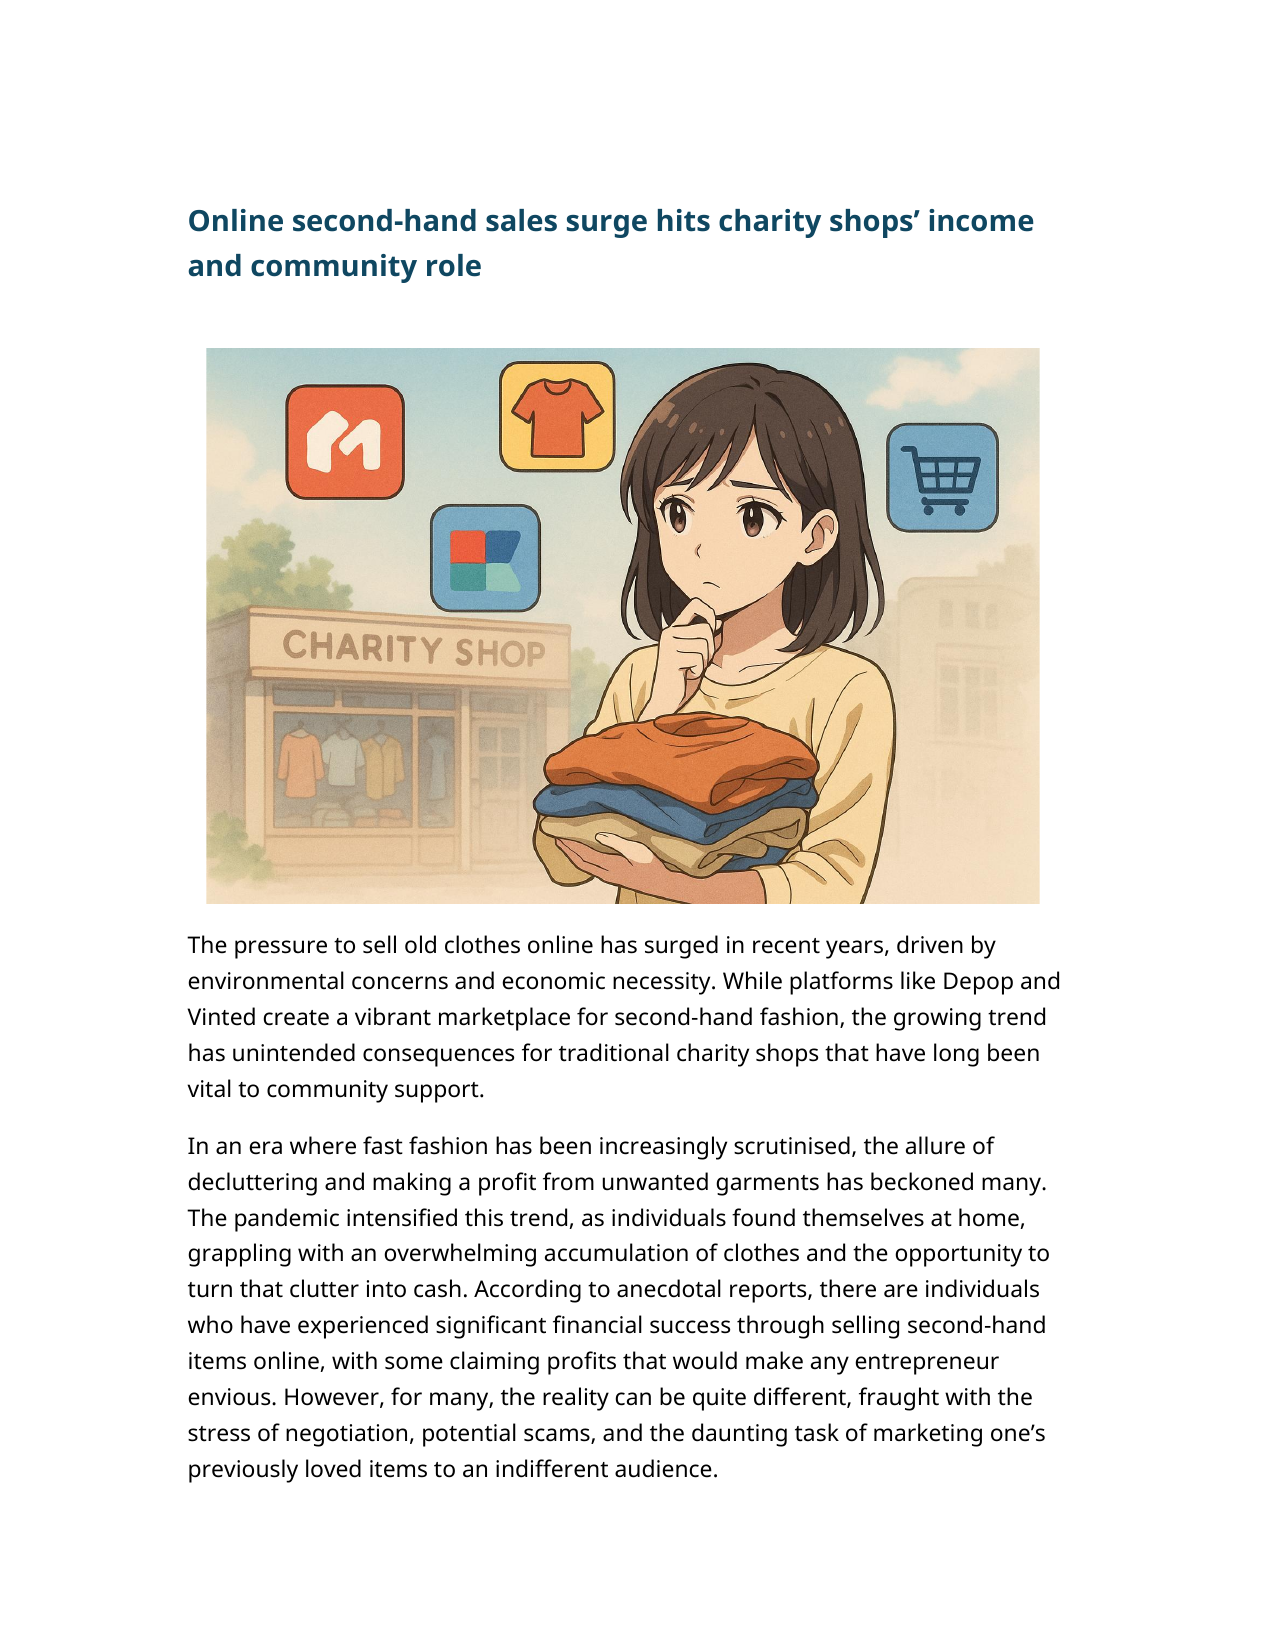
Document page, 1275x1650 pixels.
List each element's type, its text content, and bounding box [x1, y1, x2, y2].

subtitle Online second-hand sales surge hits charity shops’ income and community role [187, 200, 1087, 285]
text In an era where fast fashion has been increasingly scrutinised, the allure of decluttering and making a profit from unwanted garments has beckoned many. The pandemic intensified this trend, as individuals found themselves at home, grappling with an overwhelming accumulation of clothes and the opportunity to turn that clutter into cash. According to anecdotal reports, there are individuals who have experienced significant financial success through selling second-hand items online, with some claiming profits that would make any entrepreneur envious. However, for many, the reality can be quite different, fraught with the stress of negotiation, potential scams, and the daunting task of marketing one’s previously loved items to an indifferent audience. [187, 1129, 1087, 1484]
text The pressure to sell old clothes online has surged in recent years, driven by environmental concerns and economic necessity. While platforms like Depop and Vinted create a vibrant marketplace for second-hand fashion, the growing trend has unintended consequences for traditional charity shops that have long been vital to community support. [187, 929, 1087, 1104]
picture [206, 348, 1040, 904]
